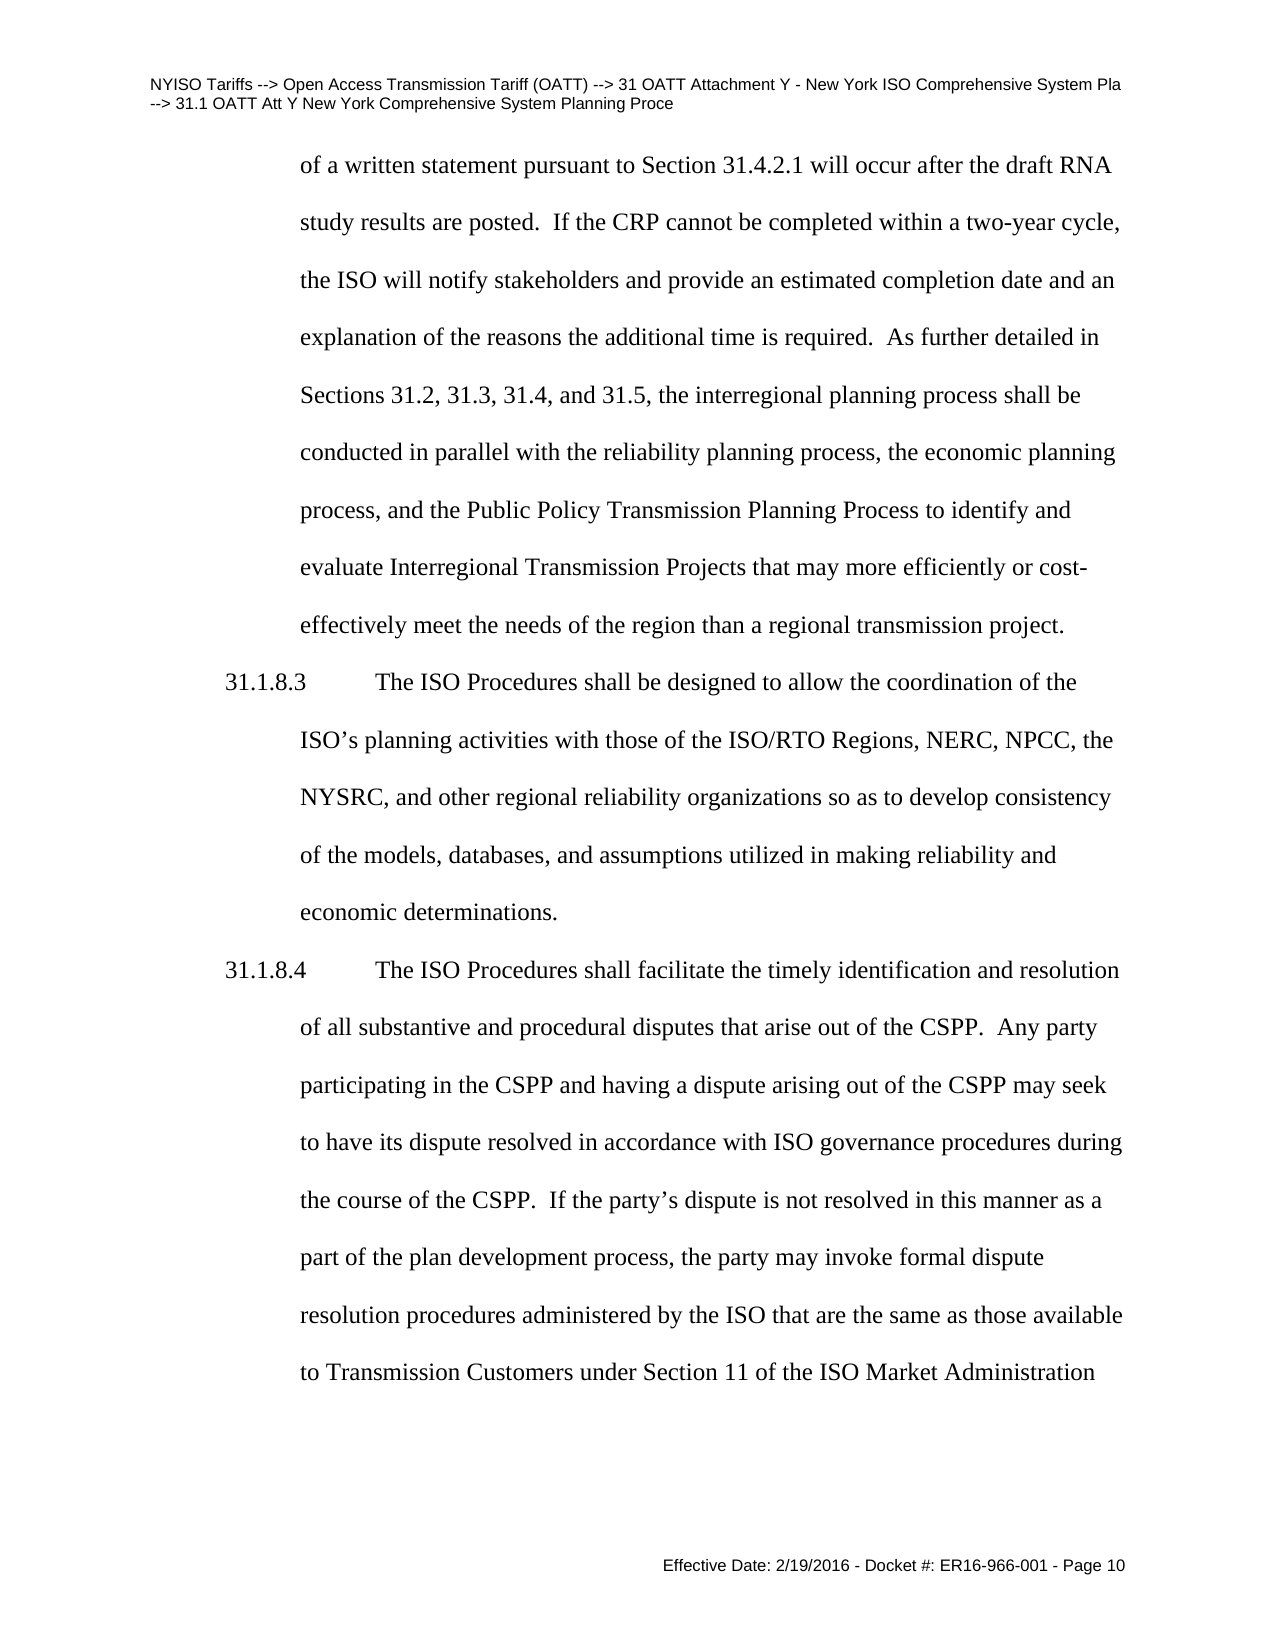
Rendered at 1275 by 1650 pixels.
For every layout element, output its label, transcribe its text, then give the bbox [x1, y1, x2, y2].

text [225, 150, 1125, 639]
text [225, 955, 1125, 1386]
text 31.1.8.3 The ISO Procedures shall be designed to allow the coordination of the ISO’s planning activities with those of the ISO/RTO Regions, NERC, NPCC, the NYSRC, and other regional reliability organizations so as to develop consistency of the models, databases, and assumptions utilized in making reliability and economic determinations. [225, 667, 1125, 926]
